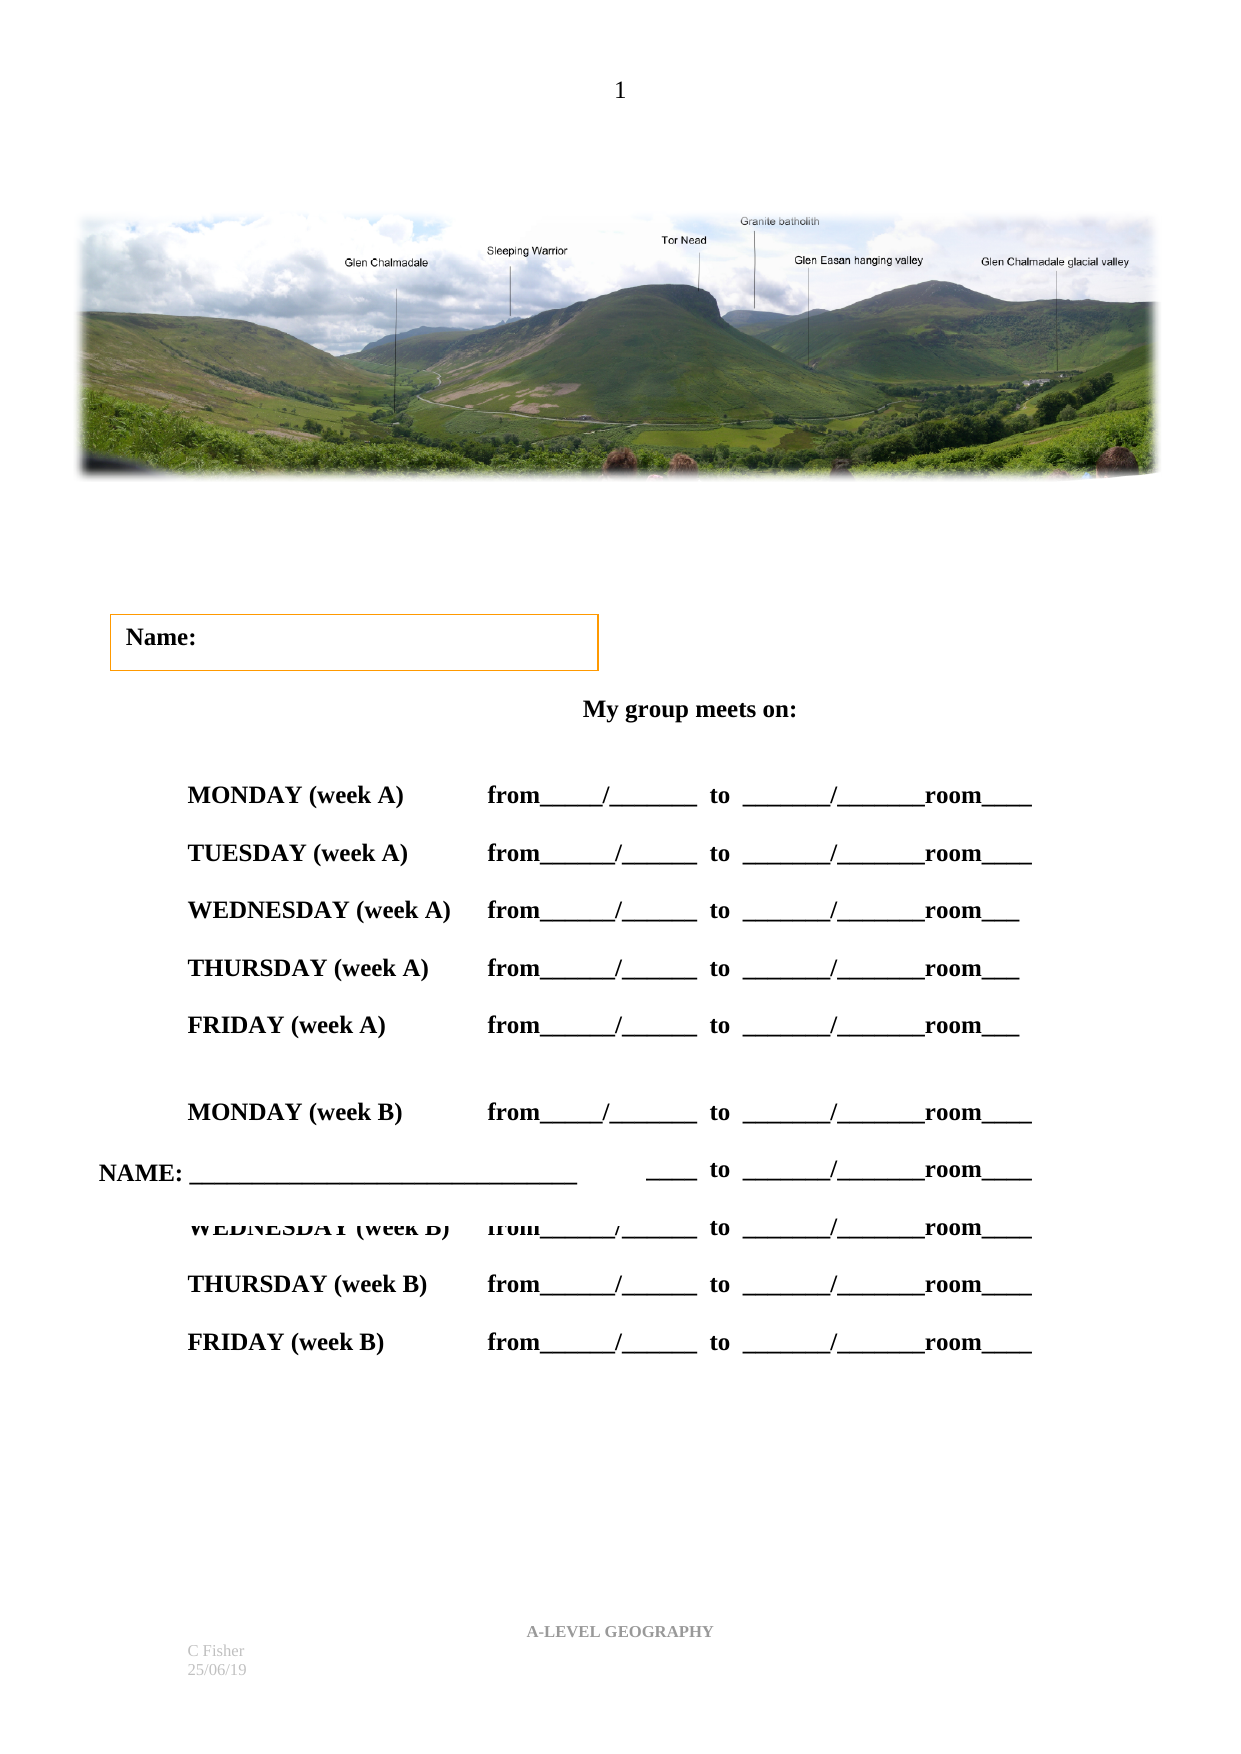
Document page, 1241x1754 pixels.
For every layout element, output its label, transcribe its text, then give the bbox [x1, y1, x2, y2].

text FRIDAY (week B) from______/______ to _______/_______room____ [187, 1327, 1053, 1355]
text My group meets on: [487, 694, 1053, 752]
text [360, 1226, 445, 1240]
text WEDNESDAY (week A) from______/______ to _______/_______room___ [187, 895, 1053, 924]
text WEDNESDAY (week B) from______/______ to _______/_______room____ [443, 1212, 1053, 1240]
text MONDAY (week A) from_____/_______ to _______/_______room____ [187, 780, 1053, 809]
text MONDAY (week B) from_____/_______ to _______/_______room____ [187, 1097, 1053, 1125]
picture [89, 226, 1146, 467]
text THURSDAY (week B) from______/______ to _______/_______room____ [187, 1269, 1053, 1298]
text A-LEVEL GEOGRAPHY [187, 608, 1053, 637]
text THURSDAY (week A) from______/______ to _______/_______room___ [187, 953, 1053, 982]
text TUESDAY (week B) from______/______ to _______/_______room____ [646, 1154, 1053, 1183]
text FRIDAY (week A) from______/______ to _______/_______room___ [187, 1010, 1053, 1039]
text TUESDAY (week A) from______/______ to _______/_______room____ [187, 838, 1053, 867]
